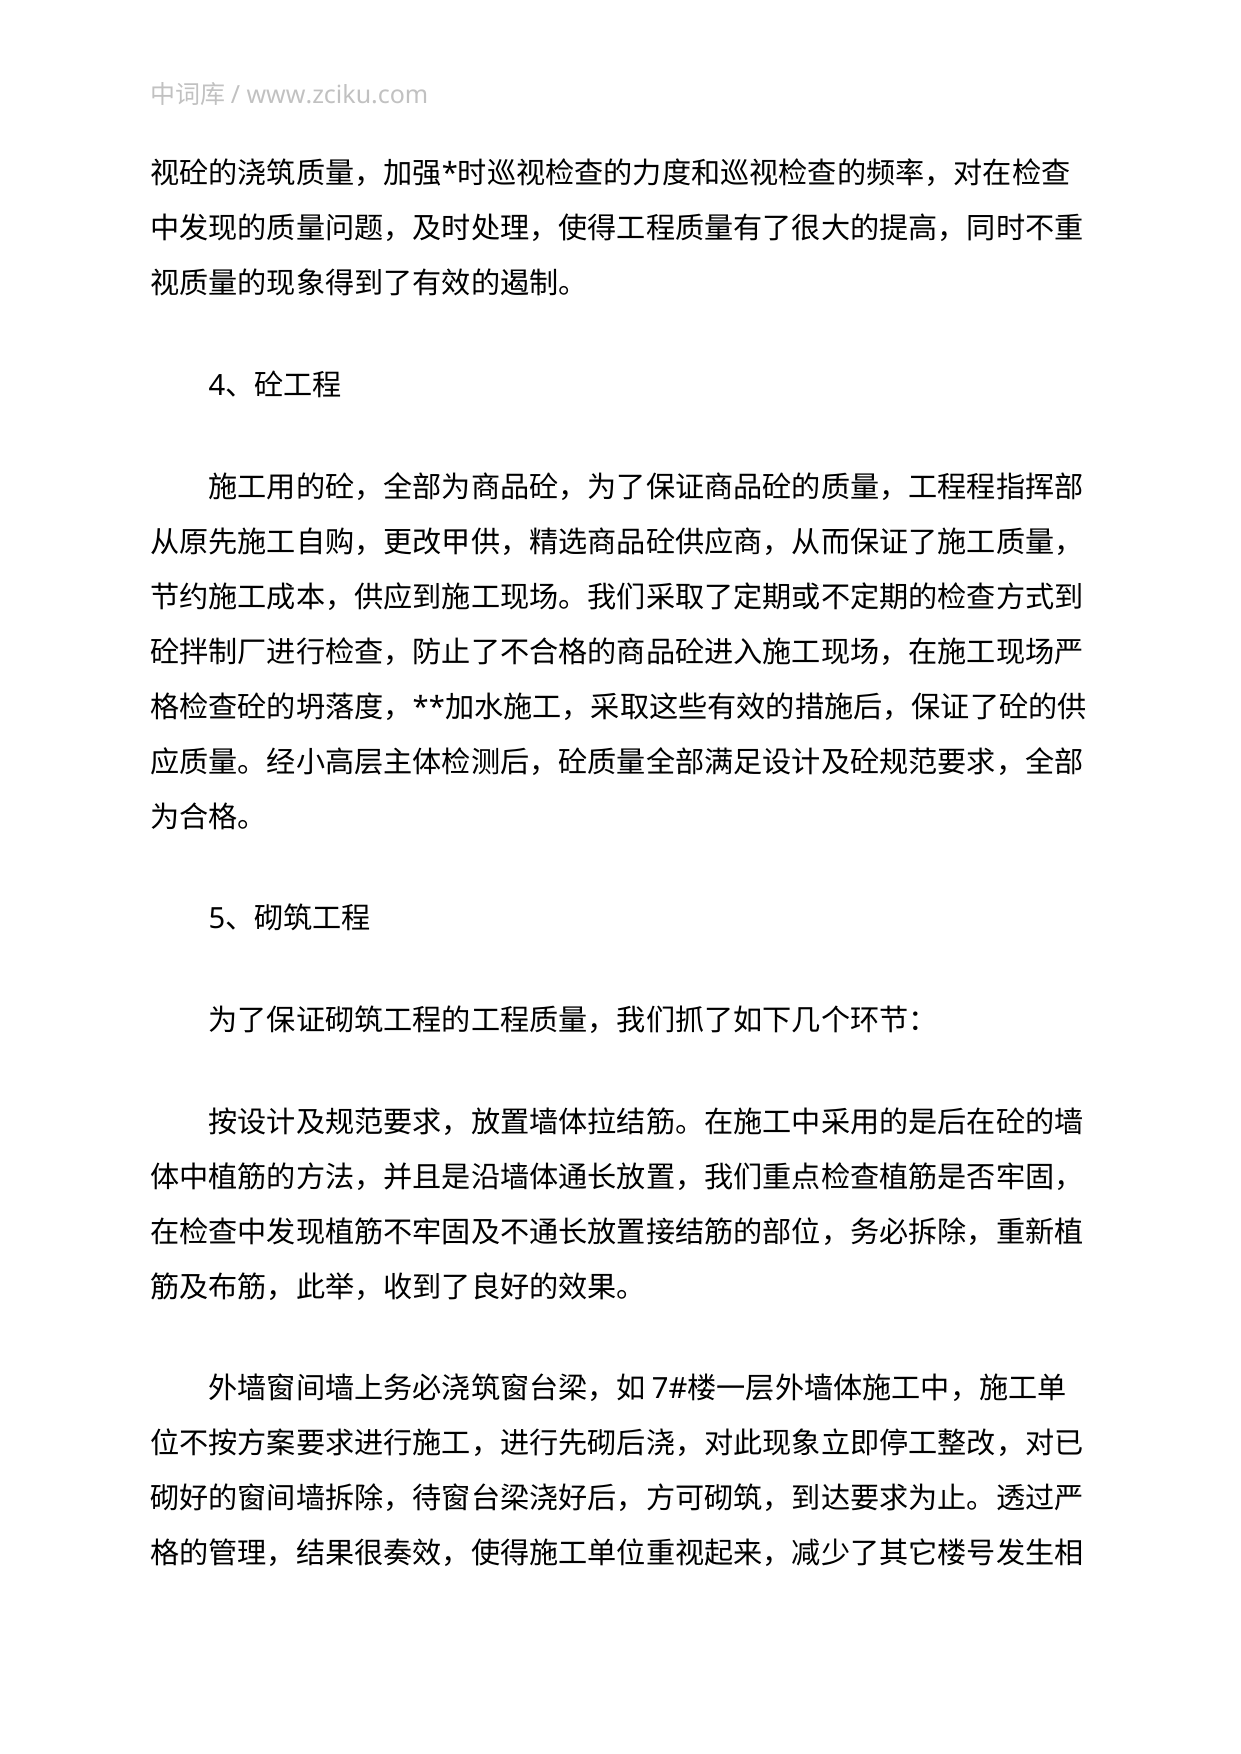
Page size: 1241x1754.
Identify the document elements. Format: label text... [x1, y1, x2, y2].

text 为了保证砌筑工程的工程质量，我们抓了如下几个环节： [150, 997, 1090, 1039]
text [150, 150, 1090, 302]
text 5、砌筑工程 [150, 895, 1090, 937]
text 按设计及规范要求，放置墙体拉结筋。在施工中采用的是后在砼的墙体中植筋的方法，并且是沿墙体通长放置，我们重点检查植筋是否牢固，在检查中发现植筋不牢固及不通长放置接结筋的部位，务必拆除，重新植筋及布筋，此举，收到了良好的效果。 [150, 1099, 1090, 1306]
text 施工用的砼，全部为商品砼，为了保证商品砼的质量，工程程指挥部从原先施工自购，更改甲供，精选商品砼供应商，从而保证了施工质量，节约施工成本，供应到施工现场。我们采取了定期或不定期的检查方式到砼拌制厂进行检查，防止了不合格的商品砼进入施工现场，在施工现场严格检查砼的坍落度，**加水施工，采取这些有效的措施后，保证了砼的供应质量。经小高层主体检测后，砼质量全部满足设计及砼规范要求，全部为合格。 [150, 464, 1090, 835]
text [150, 1365, 1090, 1572]
text 4、砼工程 [150, 362, 1090, 404]
